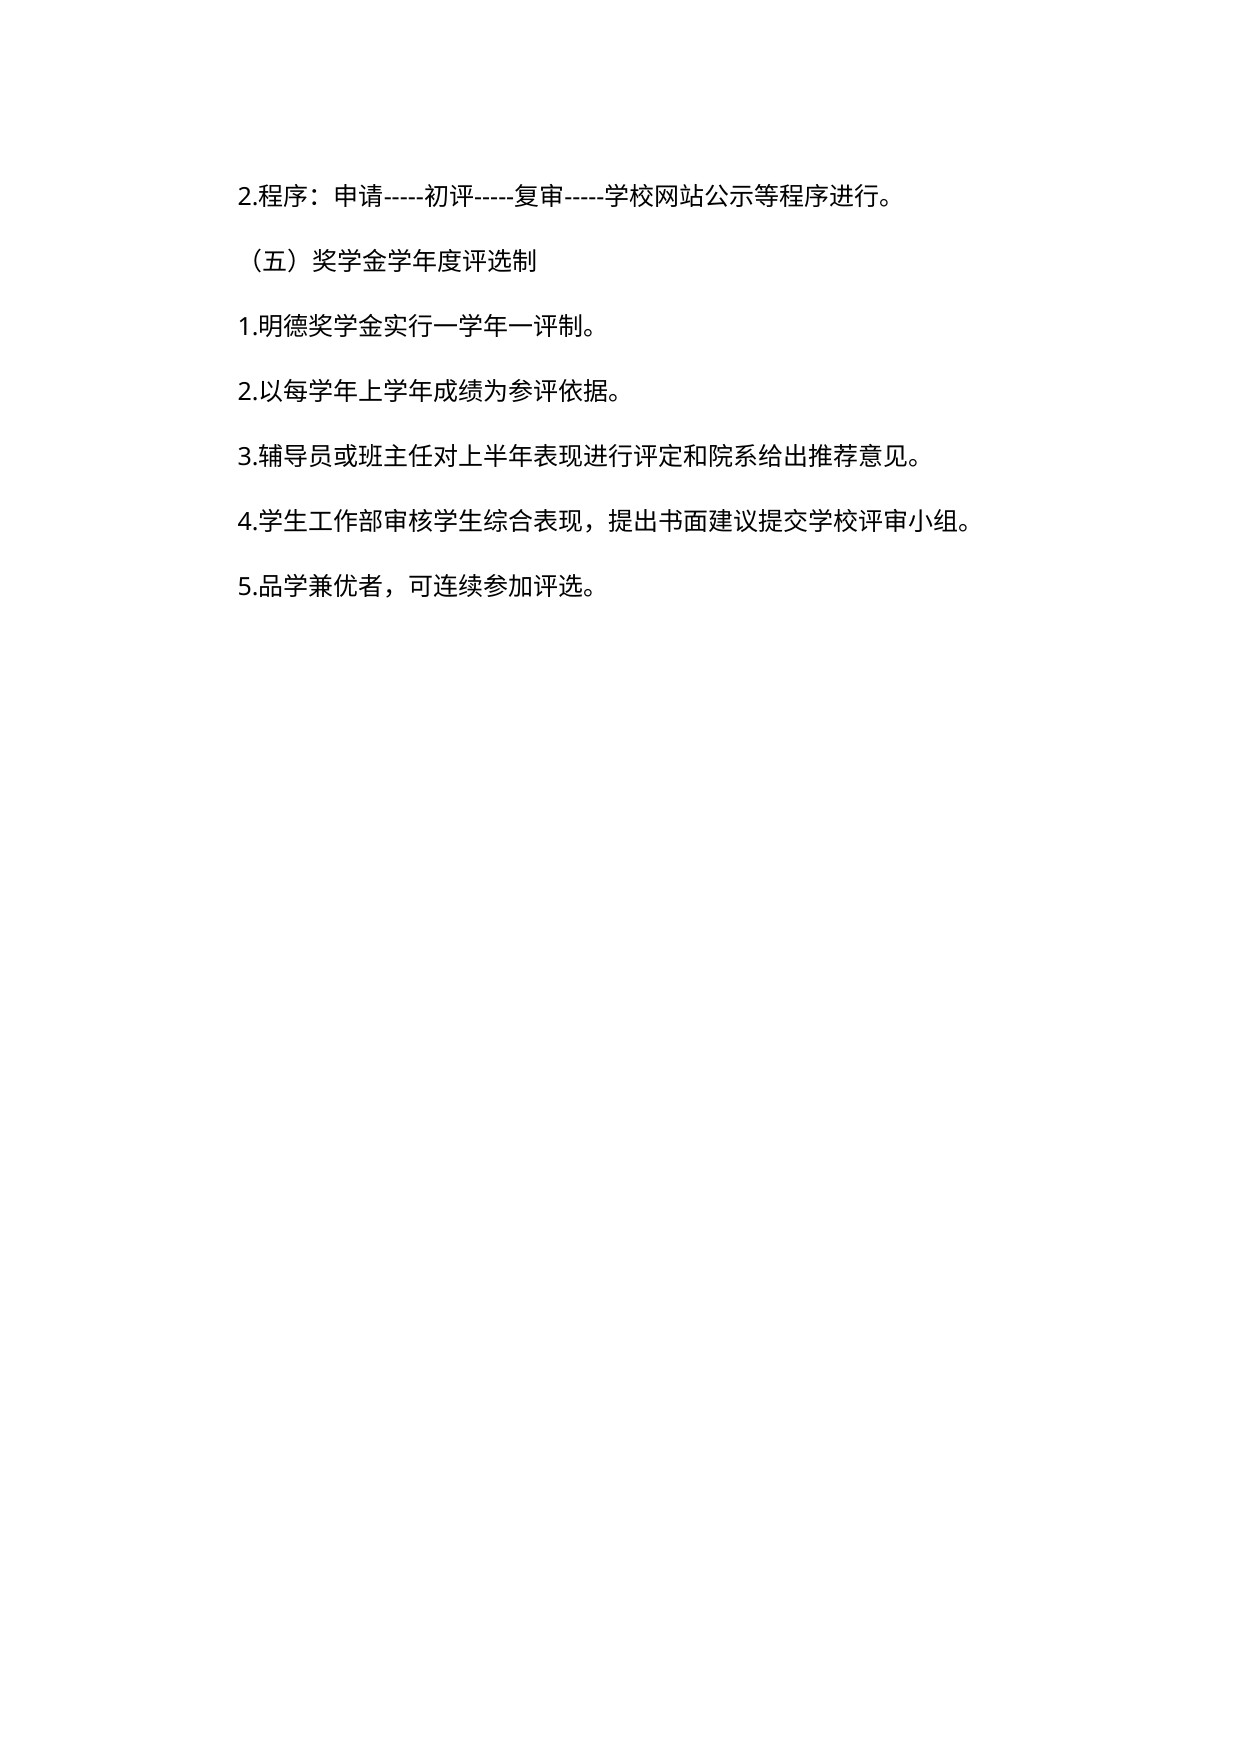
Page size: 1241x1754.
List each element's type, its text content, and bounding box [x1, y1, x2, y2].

text 1.明德奖学金实行一学年一评制。 [187, 292, 1053, 357]
text 5.品学兼优者，可连续参加评选。 [187, 552, 1053, 617]
text 3.辅导员或班主任对上半年表现进行评定和院系给出推荐意见。 [187, 422, 1053, 487]
text 2.以每学年上学年成绩为参评依据。 [187, 357, 1053, 422]
text （五）奖学金学年度评选制 [187, 227, 1053, 292]
text 2.程序：申请-----初评-----复审-----学校网站公示等程序进行。 [187, 162, 1053, 227]
text 4.学生工作部审核学生综合表现，提出书面建议提交学校评审小组。 [187, 487, 1053, 552]
